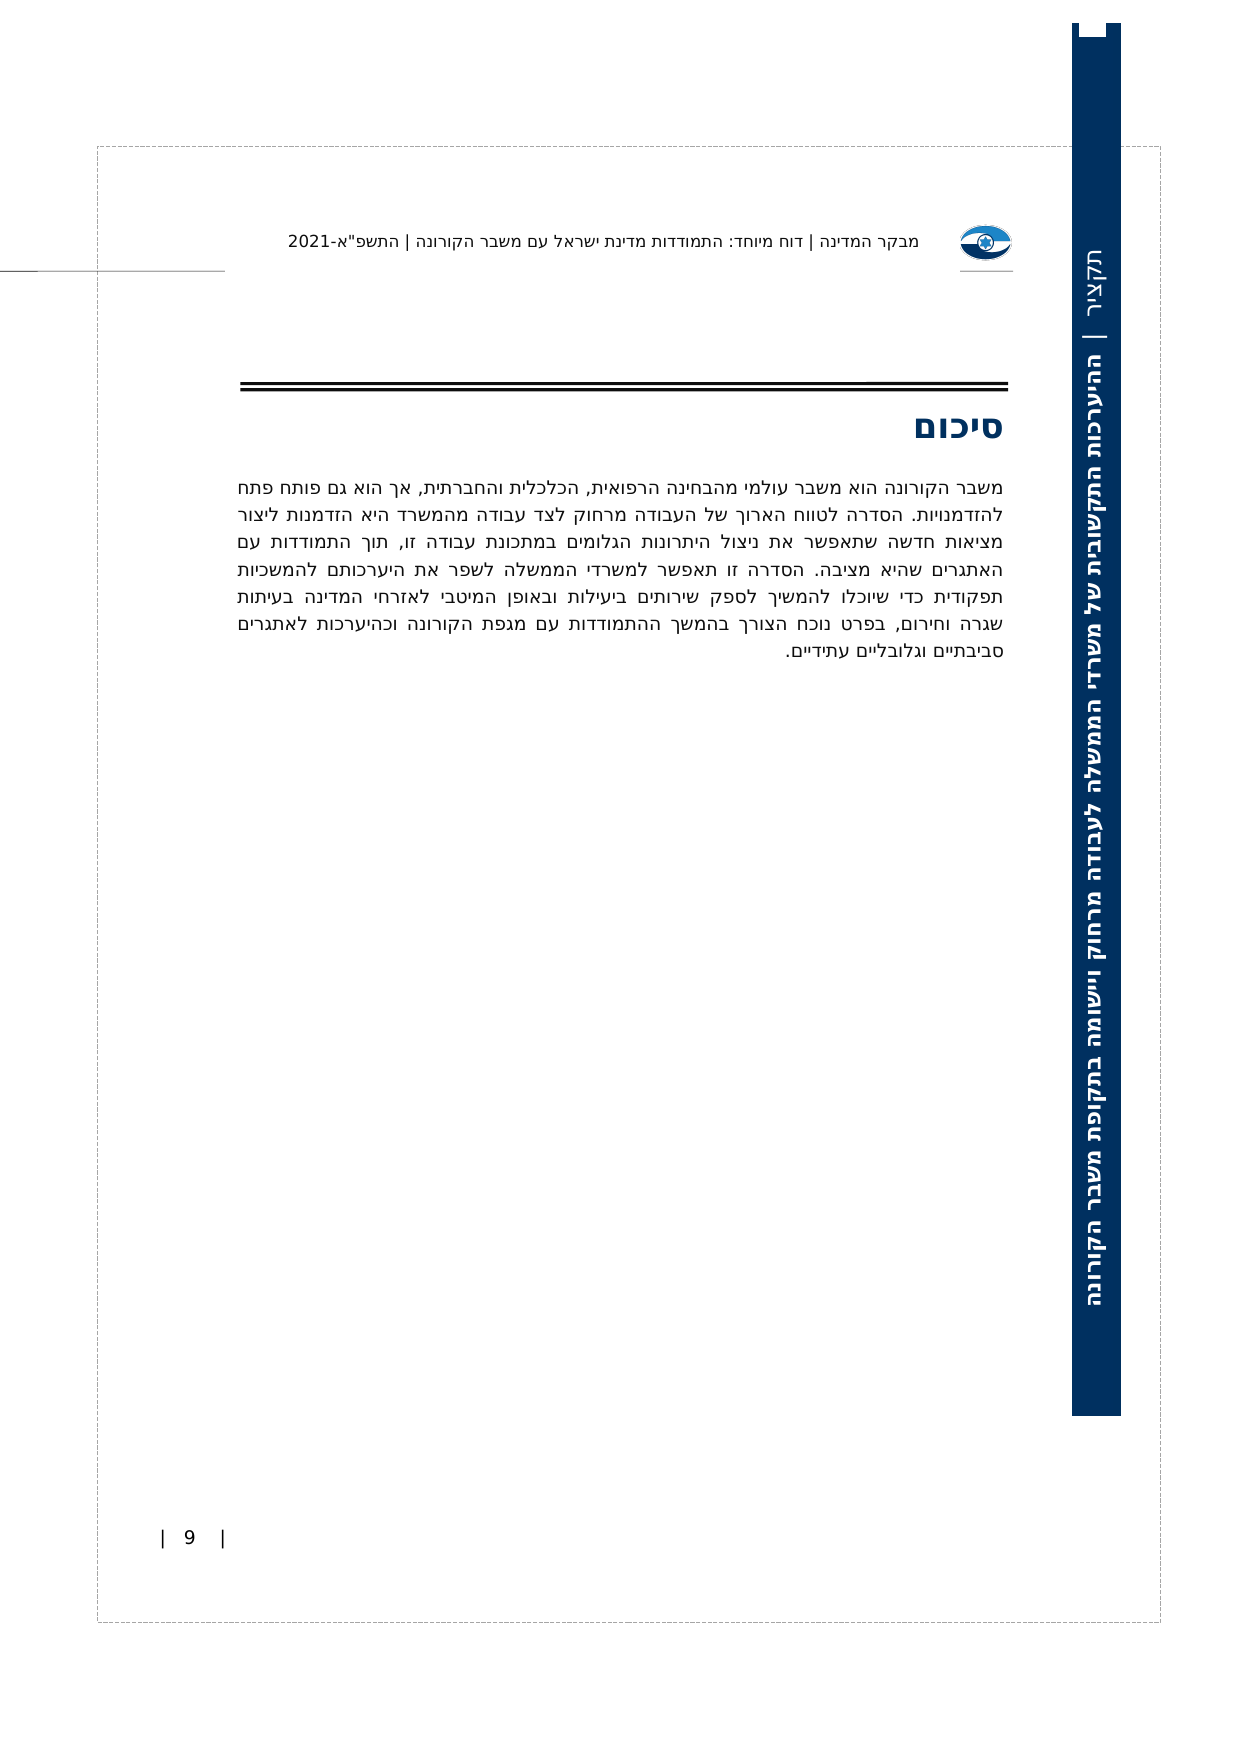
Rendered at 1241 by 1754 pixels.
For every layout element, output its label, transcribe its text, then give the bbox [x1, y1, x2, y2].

text משבר הקורונה הוא משבר עולמי מהבחינה הרפואית, הכלכלית והחברתית, אך הוא גם פותח פתח להזדמנויות. הסדרה לטווח הארוך של העבודה מרחוק לצד עבודה מהמשרד היא הזדמנות ליצור מציאות חדשה שתאפשר את ניצול היתרונות הגלומים במתכונת עבודה זו, תוך התמודדות עם האתגרים שהיא מציבה. הסדרה זו תאפשר למשרדי הממשלה לשפר את היערכותם להמשכיות תפקודית כדי שיוכלו להמשיך לספק שירותים ביעילות ובאופן המיטבי לאזרחי המדינה בעיתות שגרה וחירום, בפרט נוכח הצורך בהמשך ההתמודדות עם מגפת הקורונה וכהיערכות לאתגרים סביבתיים וגלובליים עתידיים. [236, 473, 1004, 663]
text סיכום [236, 356, 1004, 448]
picture [957, 222, 1014, 263]
